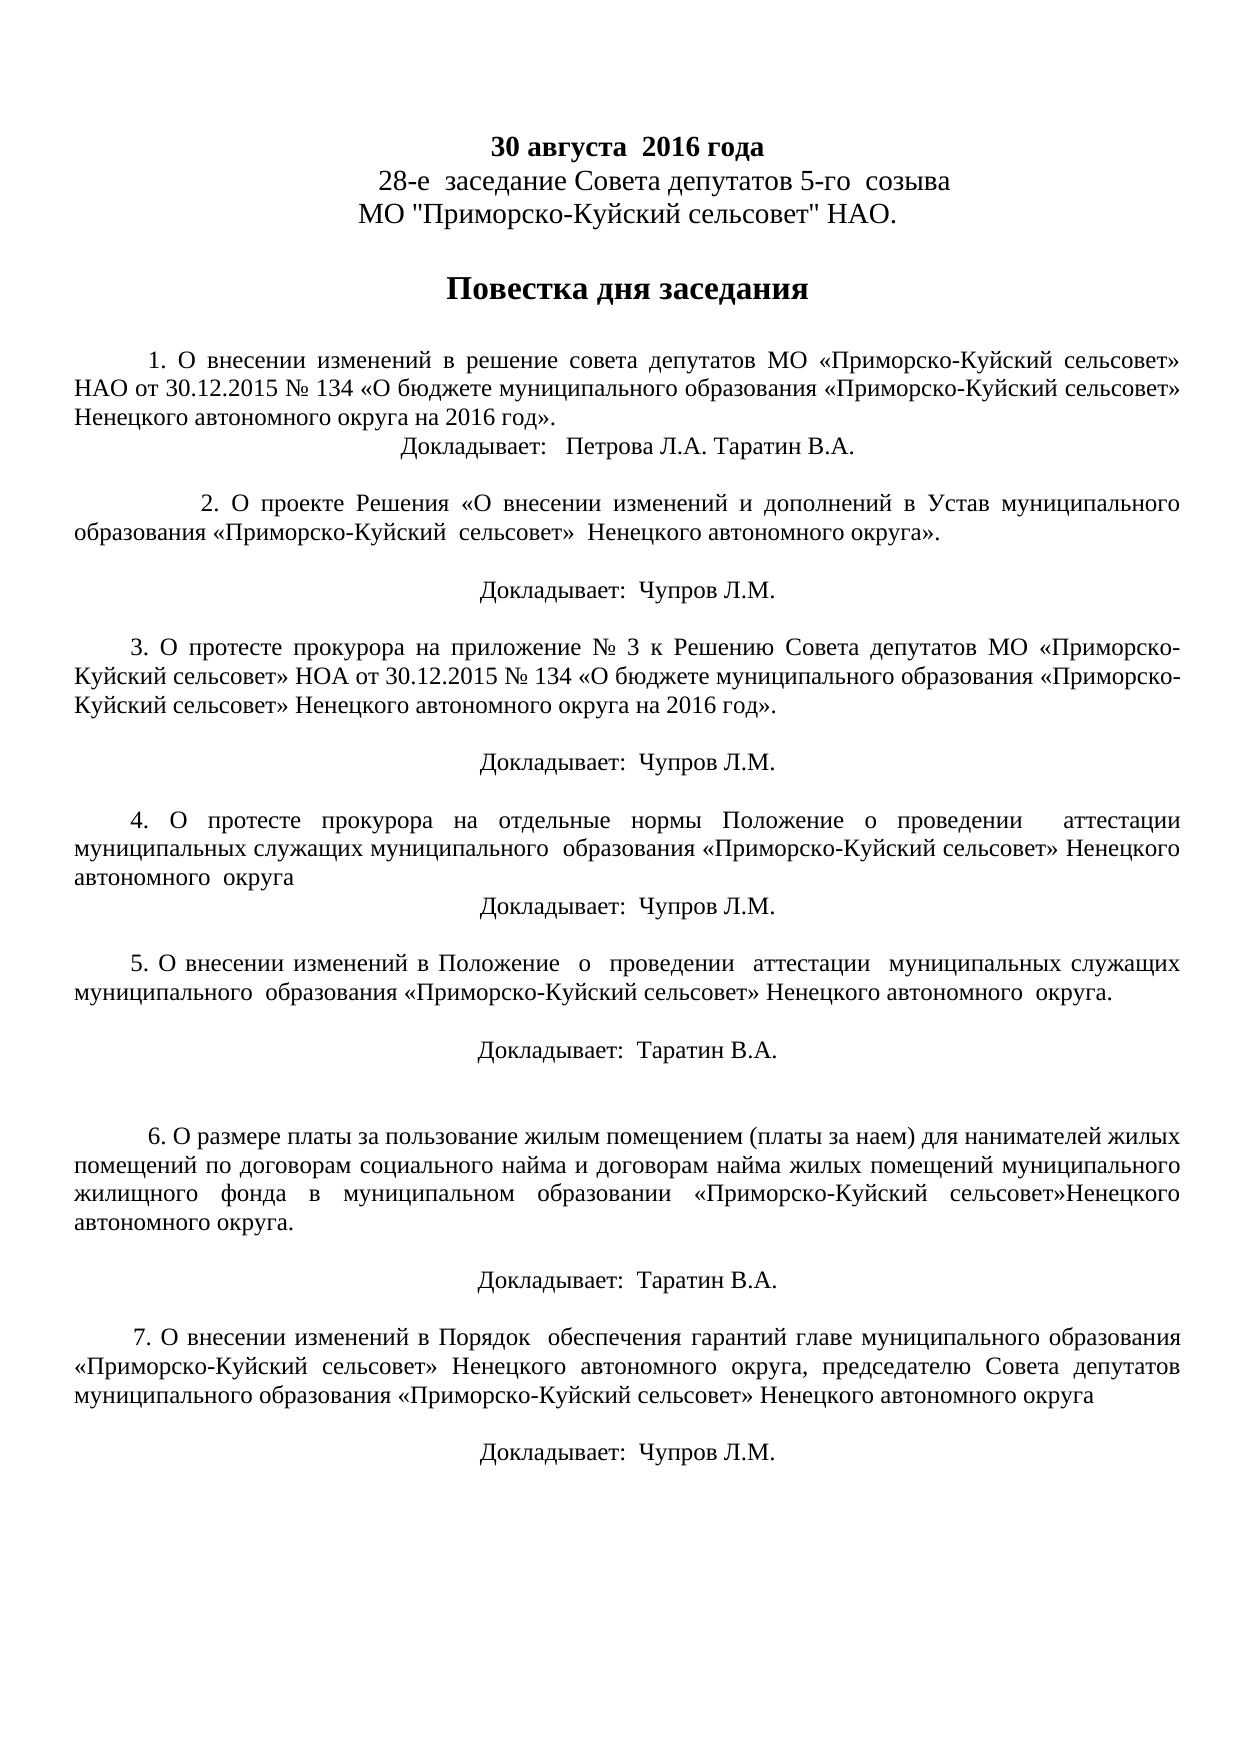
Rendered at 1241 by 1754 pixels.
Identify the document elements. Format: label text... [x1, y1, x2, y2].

text 6. О размере платы за пользование жилым помещением (платы за наем) для нанимателей жилых помещений по договорам социального найма и договорам найма жилых помещений муниципального жилищного фонда в муниципальном образовании «Приморско-Куйский сельсовет»Ненецкого автономного округа. [74, 1121, 1181, 1236]
text Докладывает: Чупров Л.М. [74, 1437, 1181, 1466]
text 4. О протесте прокурора на отдельные нормы Положение о проведении аттестации муниципальных служащих муниципального образования «Приморско-Куйский сельсовет» Ненецкого автономного округа [74, 805, 1181, 891]
text Докладывает: Таратин В.А. [74, 1265, 1181, 1293]
text МО ''Приморско-Куйский сельсовет'' НАО. [74, 196, 1181, 230]
text 28-е заседание Совета депутатов 5-го созыва [74, 163, 1181, 196]
text Докладывает: Чупров Л.М. [74, 891, 1181, 920]
text Докладывает: Таратин В.А. [74, 1035, 1181, 1063]
text 3. О протесте прокурора на приложение № 3 к Решению Совета депутатов МО «Приморско-Куйский сельсовет» НОА от 30.12.2015 № 134 «О бюджете муниципального образования «Приморско-Куйский сельсовет» Ненецкого автономного округа на 2016 год». [74, 632, 1181, 718]
text Повестка дня заседания [74, 268, 1181, 306]
text Докладывает: Петрова Л.А. Таратин В.А. [74, 431, 1181, 460]
text Докладывает: Чупров Л.М. [74, 747, 1181, 776]
text Докладывает: Чупров Л.М. [74, 575, 1181, 603]
text 1. О внесении изменений в решение совета депутатов МО «Приморско-Куйский сельсовет» НАО от 30.12.2015 № 134 «О бюджете муниципального образования «Приморско-Куйский сельсовет» Ненецкого автономного округа на 2016 год». [74, 345, 1181, 431]
text 30 августа 2016 года [74, 129, 1181, 163]
title 7. О внесении изменений в Порядок обеспечения гарантий главе муниципального образования «Приморско-Куйский сельсовет» Ненецкого автономного округа, председателю Совета депутатов муниципального образования «Приморско-Куйский сельсовет» Ненецкого автономного округа [74, 1322, 1181, 1408]
text 5. О внесении изменений в Положение о проведении аттестации муниципальных служащих муниципального образования «Приморско-Куйский сельсовет» Ненецкого автономного округа. [74, 948, 1181, 1006]
text 2. О проекте Решения «О внесении изменений и дополнений в Устав муниципального образования «Приморско-Куйский сельсовет» Ненецкого автономного округа». [74, 488, 1181, 546]
